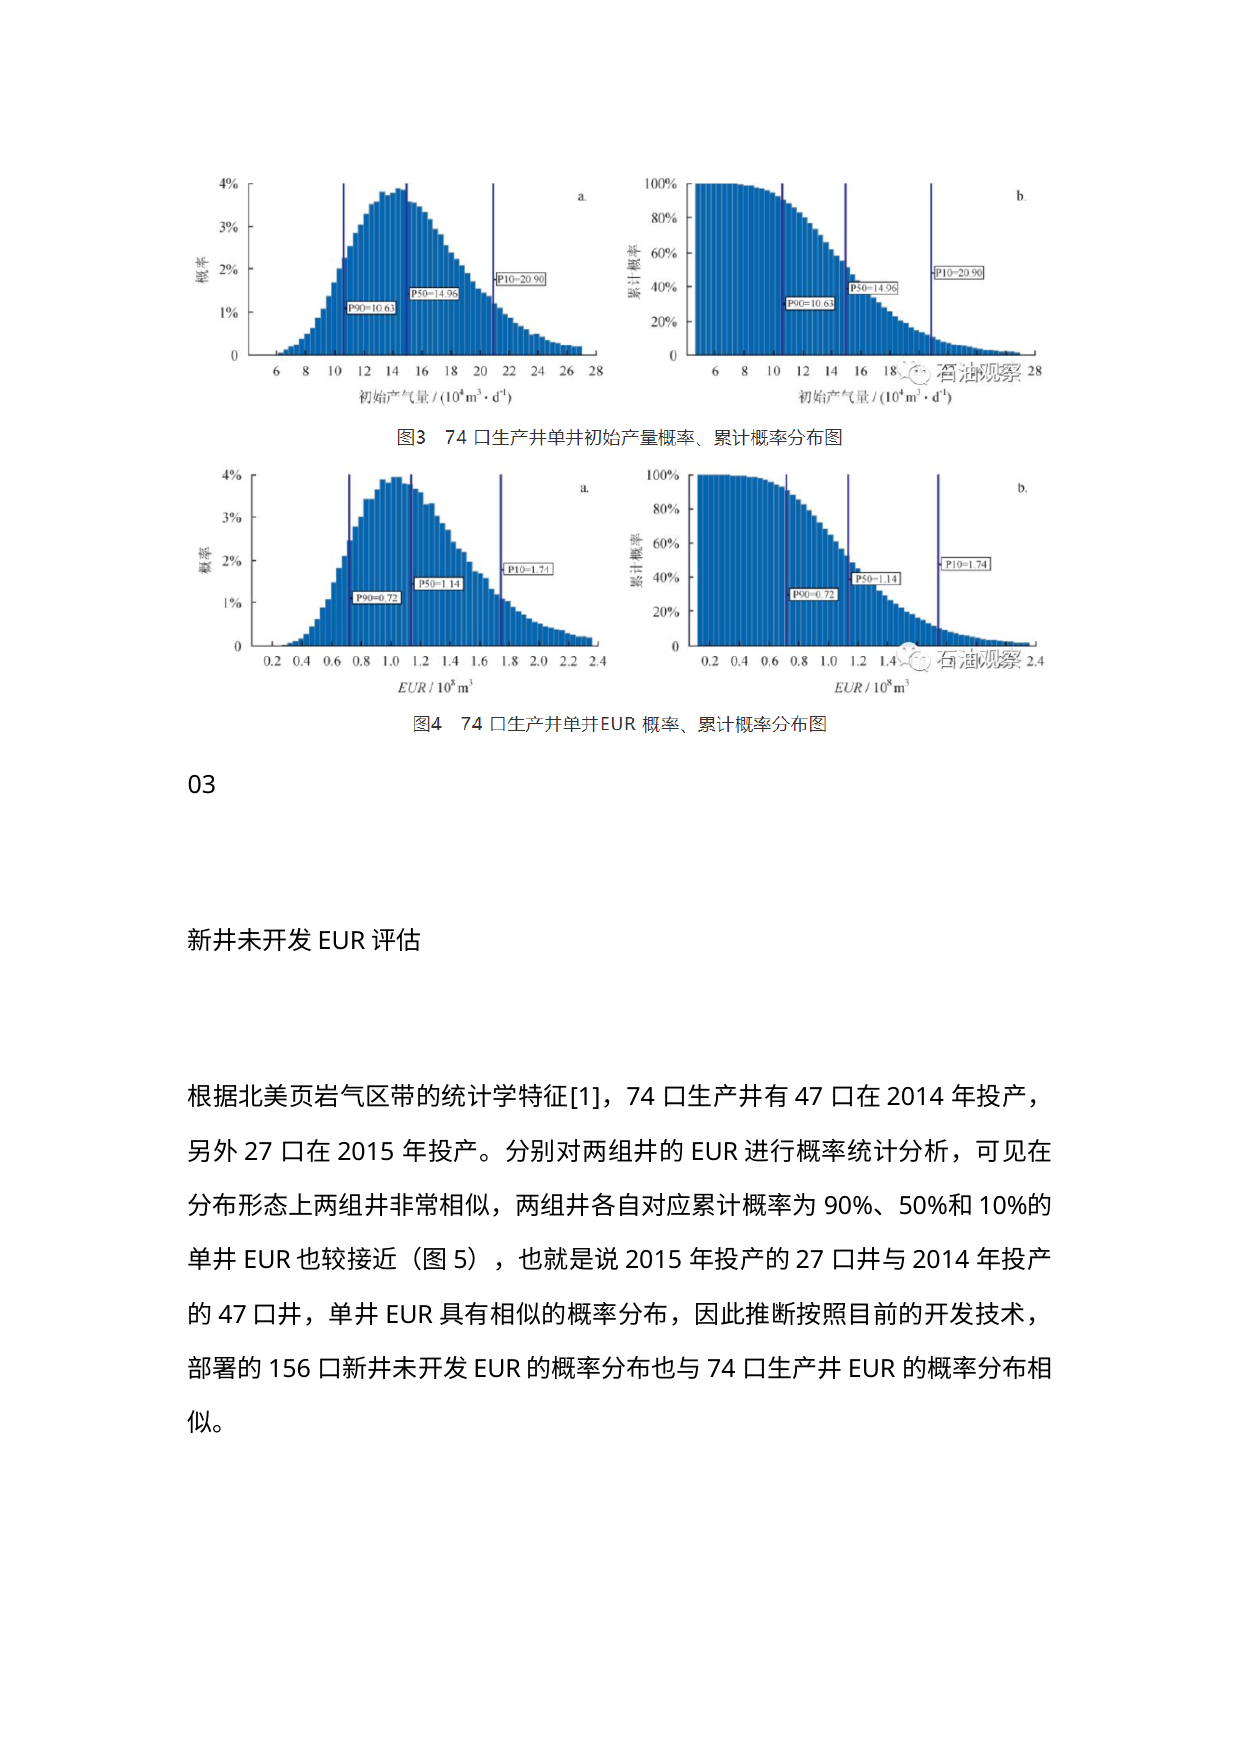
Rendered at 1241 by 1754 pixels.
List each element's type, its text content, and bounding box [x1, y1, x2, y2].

text 新井未开发EUR 评估 [187, 920, 1053, 956]
picture [187, 162, 1053, 752]
text 根据北美页岩气区带的统计学特征[1]，74 口生产井有47 口在2014 年投产，另外27 口在2015 年投产。分别对两组井的EUR 进行概率统计分析，可见在分布形态上两组井非常相似，两组井各自对应累计概率为90%、50%和10%的单井EUR也较接近（图5），也就是说2015 年投产的27 口井与2014 年投产的47口井，单井EUR 具有相似的概率分布，因此推断按照目前的开发技术，部署的156 口新井未开发EUR的概率分布也与74 口生产井EUR 的概率分布相似。 [187, 1077, 1053, 1439]
text 03 [187, 767, 1053, 801]
